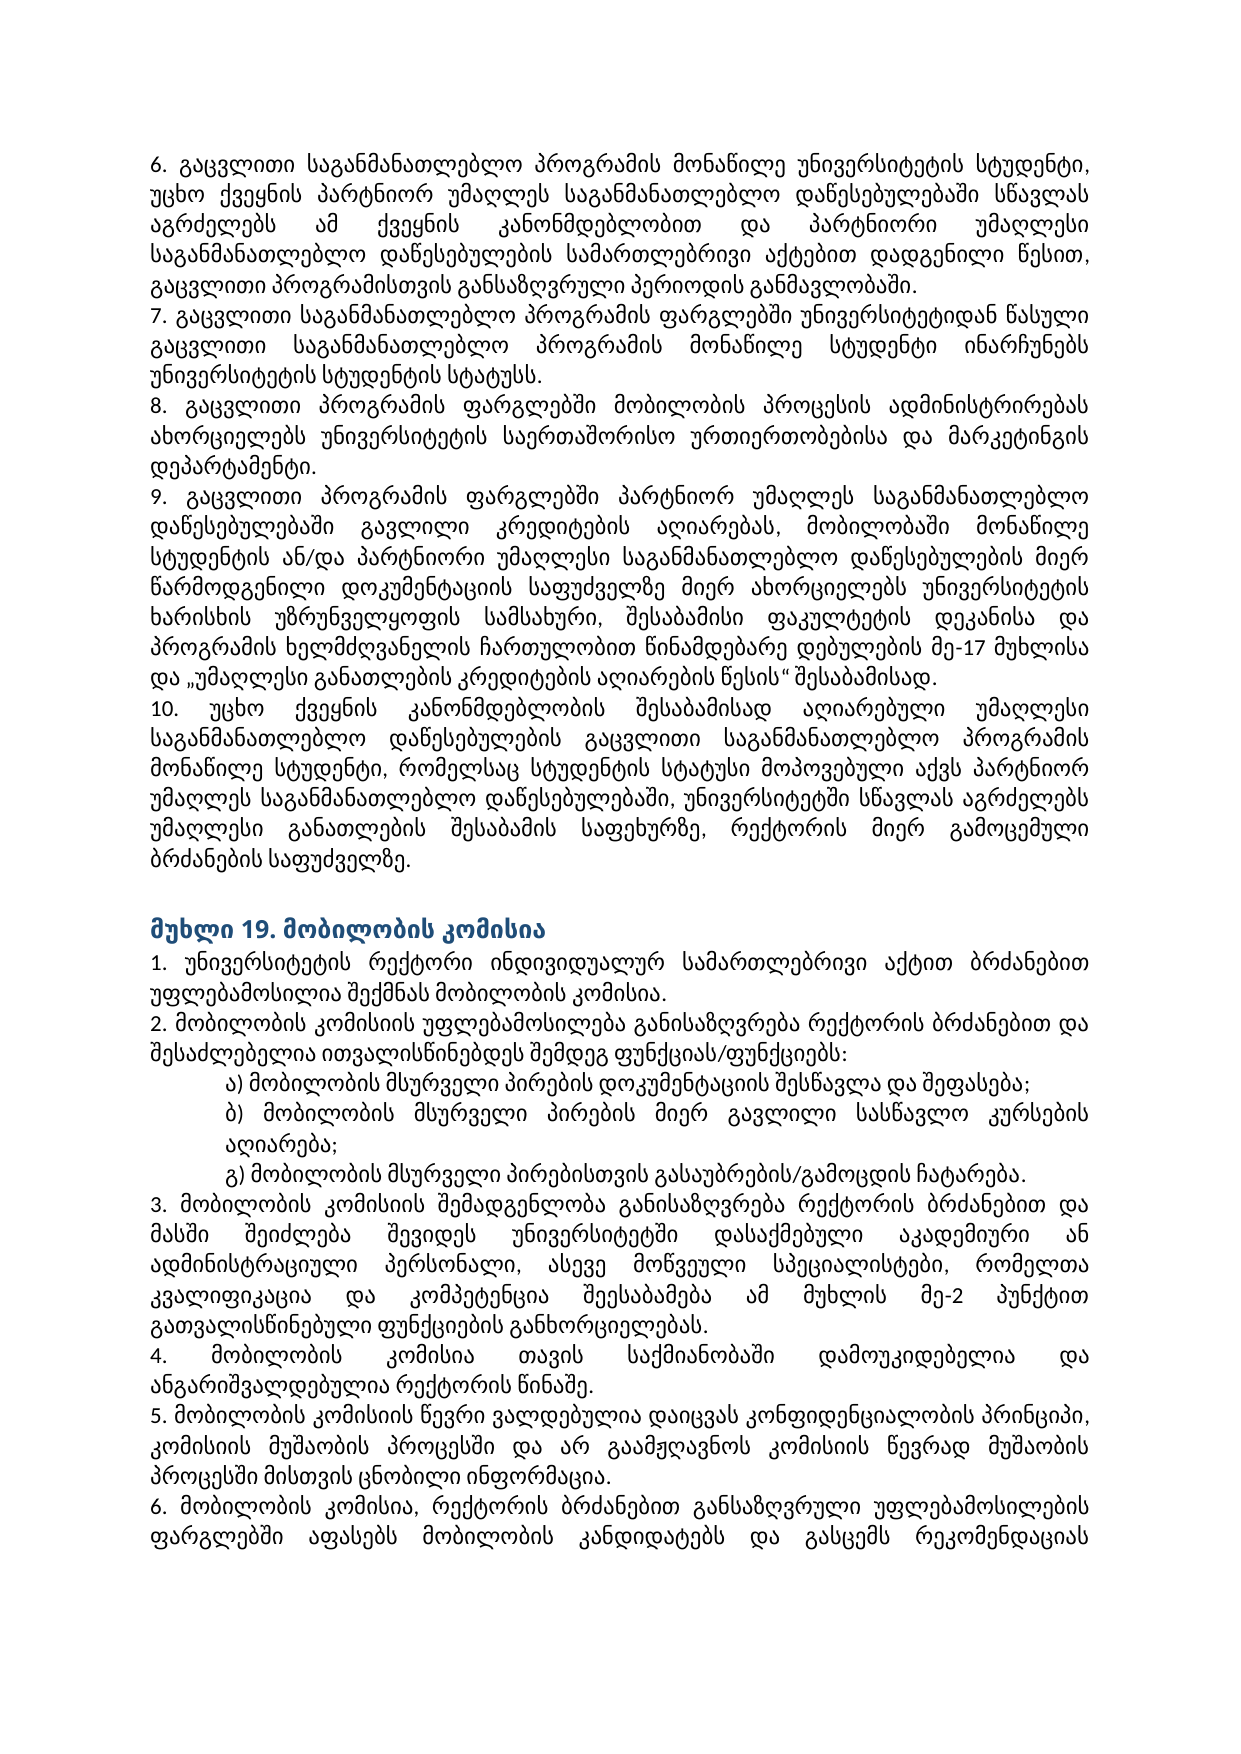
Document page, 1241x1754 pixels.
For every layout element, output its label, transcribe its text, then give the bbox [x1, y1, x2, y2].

text 10. უცხო ქვეყნის კანონმდებლობის შესაბამისად აღიარებული უმაღლესი საგანმანათლებლო დაწესებულების გაცვლითი საგანმანათლებლო პროგრამის მონაწილე სტუდენტი, რომელსაც სტუდენტის სტატუსი მოპოვებული აქვს პარტნიორ უმაღლეს საგანმანათლებლო დაწესებულებაში, უნივერსიტეტში სწავლას აგრძელებს უმაღლესი განათლების შესაბამის საფეხურზე, რექტორის მიერ გამოცემული ბრძანების საფუძველზე. [150, 694, 1090, 873]
text 3. მობილობის კომისიის შემადგენლობა განისაზღვრება რექტორის ბრძანებით და მასში შეიძლება შევიდეს უნივერსიტეტში დასაქმებული აკადემიური ან ადმინისტრაციული პერსონალი, ასევე მოწვეული სპეციალისტები, რომელთა კვალიფიკაცია და კომპეტენცია შეესაბამება ამ მუხლის მე-2 პუნქტით გათვალისწინებული ფუნქციების განხორციელებას. [150, 1190, 1090, 1339]
text 4. მობილობის კომისია თავის საქმიანობაში დამოუკიდებელია და ანგარიშვალდებულია რექტორის წინაშე. [150, 1341, 1090, 1399]
text 8. გაცვლითი პროგრამის ფარგლებში მობილობის პროცესის ადმინისტრირებას ახორციელებს უნივერსიტეტის საერთაშორისო ურთიერთობებისა და მარკეტინგის დეპარტამენტი. [150, 392, 1090, 480]
text 2. მობილობის კომისიის უფლებამოსილება განისაზღვრება რექტორის ბრძანებით და შესაძლებელია ითვალისწინებდეს შემდეგ ფუნქციას/ფუნქციებს: [150, 1009, 1090, 1067]
text 1. უნივერსიტეტის რექტორი ინდივიდუალურ სამართლებრივი აქტით ბრძანებით უფლებამოსილია შექმნას მობილობის კომისია. [150, 948, 1090, 1007]
text 9. გაცვლითი პროგრამის ფარგლებში პარტნიორ უმაღლეს საგანმანათლებლო დაწესებულებაში გავლილი კრედიტების აღიარებას, მობილობაში მონაწილე სტუდენტის ან/და პარტნიორი უმაღლესი საგანმანათლებლო დაწესებულების მიერ წარმოდგენილი დოკუმენტაციის საფუძველზე მიერ ახორციელებს უნივერსიტეტის ხარისხის უზრუნველყოფის სამსახური, შესაბამისი ფაკულტეტის დეკანისა და პროგრამის ხელმძღვანელის ჩართულობით წინამდებარე დებულების მე-17 მუხლისა და „უმაღლესი განათლების კრედიტების აღიარების წესის“ შესაბამისად. [150, 482, 1090, 692]
text 7. გაცვლითი საგანმანათლებლო პროგრამის ფარგლებში უნივერსიტეტიდან წასული გაცვლითი საგანმანათლებლო პროგრამის მონაწილე სტუდენტი ინარჩუნებს უნივერსიტეტის სტუდენტის სტატუსს. [150, 301, 1090, 389]
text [150, 1492, 1090, 1551]
text 5. მობილობის კომისიის წევრი ვალდებულია დაიცვას კონფიდენციალობის პრინციპი, კომისიის მუშაობის პროცესში და არ გაამჟღავნოს კომისიის წევრად მუშაობის პროცესში მისთვის ცნობილი ინფორმაცია. [150, 1402, 1090, 1490]
subtitle მუხლი 19. მობილობის კომისია [150, 912, 1090, 946]
list ბ) მობილობის მსურველი პირების მიერ გავლილი სასწავლო კურსების აღიარება; [225, 1099, 1090, 1158]
list ა) მობილობის მსურველი პირების დოკუმენტაციის შესწავლა და შეფასება; [225, 1069, 1090, 1097]
list გ) მობილობის მსურველი პირებისთვის გასაუბრების/გამოცდის ჩატარება. [225, 1160, 1090, 1188]
text 6. გაცვლითი საგანმანათლებლო პროგრამის მონაწილე უნივერსიტეტის სტუდენტი, უცხო ქვეყნის პარტნიორ უმაღლეს საგანმანათლებლო დაწესებულებაში სწავლას აგრძელებს ამ ქვეყნის კანონმდებლობით და პარტნიორი უმაღლესი საგანმანათლებლო დაწესებულების სამართლებრივი აქტებით დადგენილი წესით, გაცვლითი პროგრამისთვის განსაზღვრული პერიოდის განმავლობაში. [150, 150, 1090, 299]
